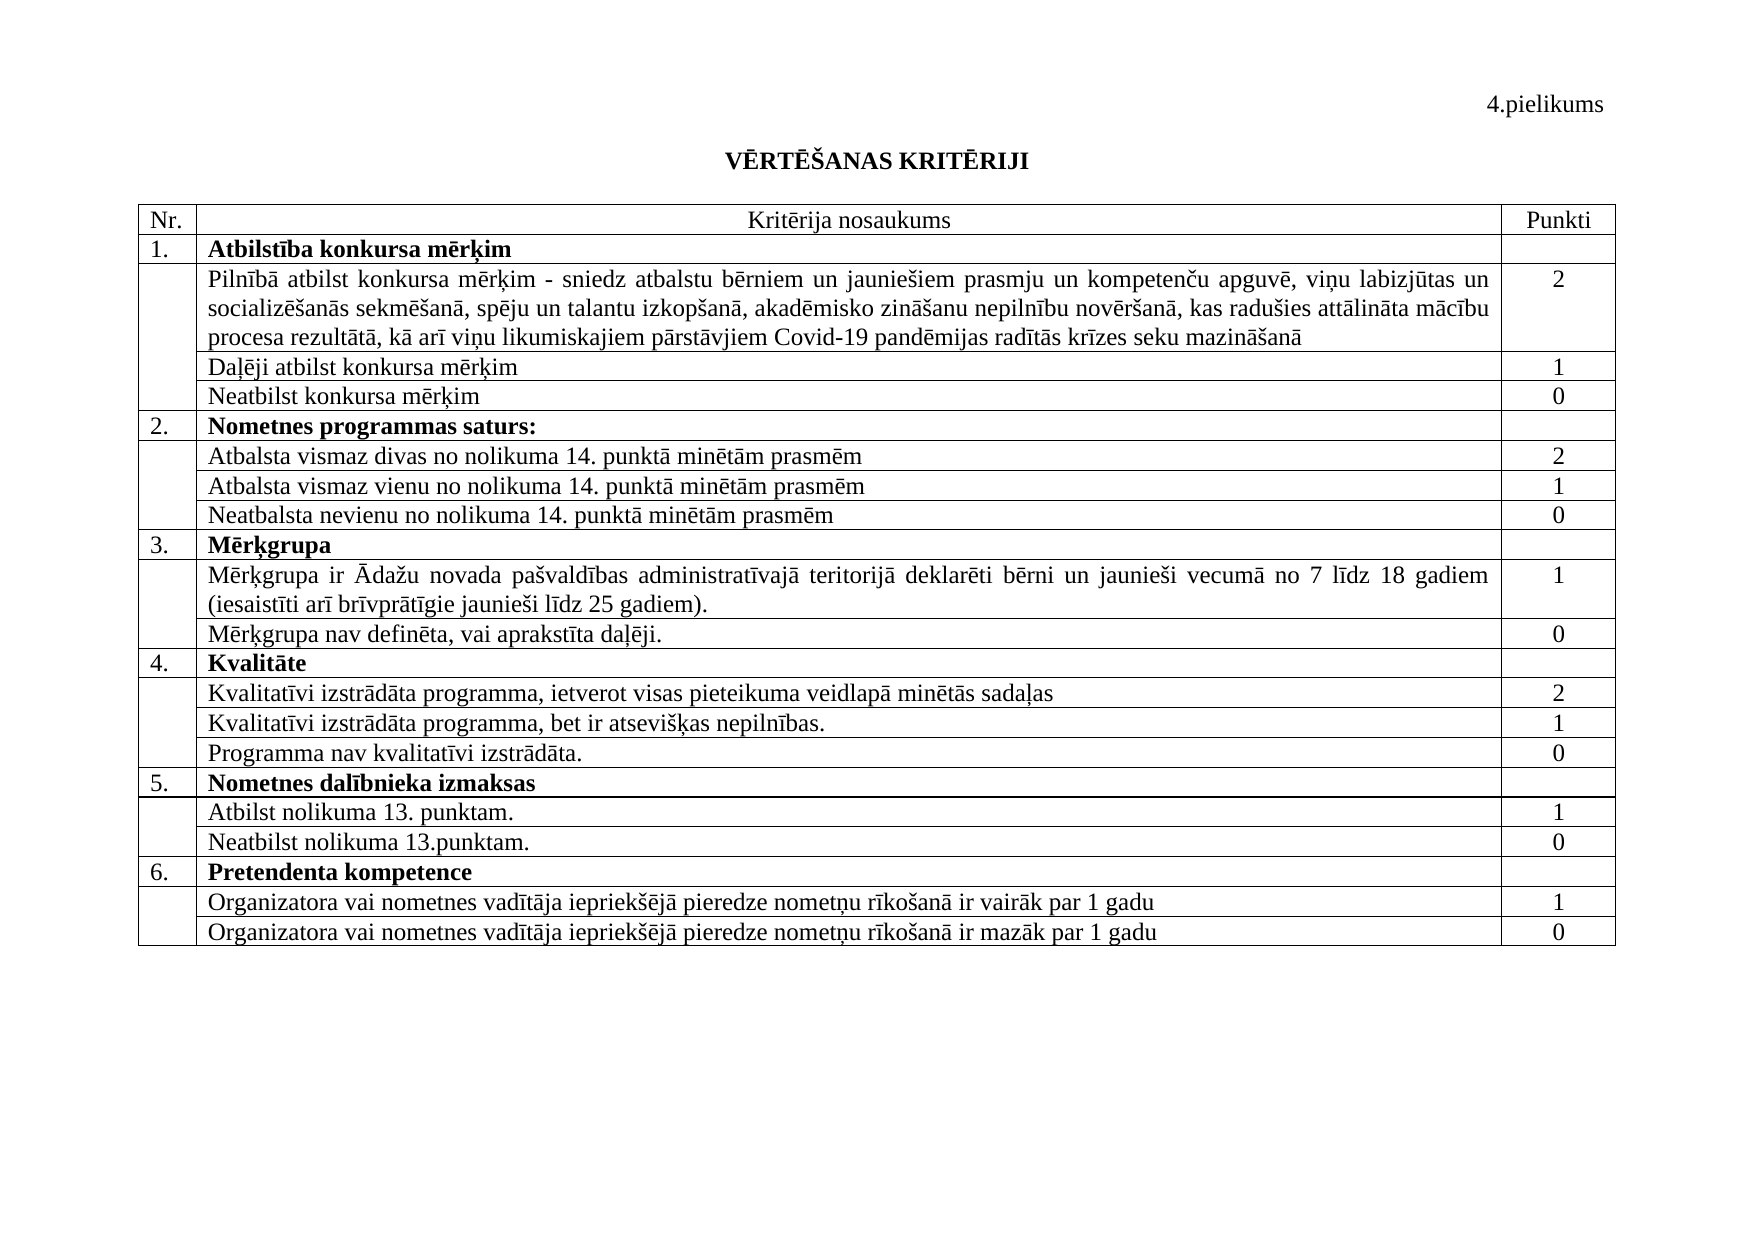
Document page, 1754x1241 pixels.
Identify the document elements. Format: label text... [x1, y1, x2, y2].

table_cell [139, 678, 196, 767]
table_cell 2 [1502, 441, 1615, 470]
table_cell 1 [1502, 352, 1615, 380]
table_cell 2 [1502, 264, 1615, 351]
table_cell Organizatora vai nometnes vadītāja iepriekšējā pieredze nometņu rīkošanā ir vairāk par 1 gadu [197, 887, 1501, 916]
table_cell [139, 798, 196, 856]
table_cell 5. [139, 768, 196, 796]
table_cell Programma nav kvalitatīvi izstrādāta. [197, 738, 1501, 767]
table_cell Daļēji atbilst konkursa mērķim [197, 352, 1501, 380]
table_cell [1502, 235, 1615, 263]
table_cell Neatbalsta nevienu no nolikuma 14. punktā minētām prasmēm [197, 501, 1501, 529]
table_cell [1502, 411, 1615, 440]
table_cell Pretendenta kompetence [197, 857, 1501, 886]
table_cell Atbilstība konkursa mērķim [197, 235, 1501, 263]
table_cell 2 [1502, 678, 1615, 707]
table_cell Mērķgrupa [197, 530, 1501, 559]
table_cell 4. [139, 649, 196, 677]
table_cell [1502, 768, 1615, 796]
table_cell Kvalitatīvi izstrādāta programma, bet ir atsevišķas nepilnības. [197, 708, 1501, 737]
text VĒRTĒŠANAS KRITĒRIJI [150, 146, 1604, 175]
table_header Nr. [139, 205, 196, 233]
table_cell 0 [1502, 917, 1615, 945]
table_cell 1 [1502, 708, 1615, 737]
table_cell [1502, 649, 1615, 677]
table_cell 0 [1502, 501, 1615, 529]
table_cell Neatbilst nolikuma 13.punktam. [197, 827, 1501, 856]
table_cell Atbilst nolikuma 13. punktam. [197, 798, 1501, 826]
text 4.pielikums [150, 89, 1604, 117]
table_cell 1 [1502, 798, 1615, 826]
table_cell Nometnes dalībnieka izmaksas [197, 768, 1501, 796]
table_cell 0 [1502, 381, 1615, 410]
table_cell 6. [139, 857, 196, 886]
table_cell 0 [1502, 827, 1615, 856]
table_header Kritērija nosaukums [197, 205, 1501, 233]
table_cell Mērķgrupa ir Ādažu novada pašvaldības administratīvajā teritorijā deklarēti bērni un jaunieši vecumā no 7 līdz 18 gadiem (iesaistīti arī brīvprātīgie jaunieši līdz 25 gadiem). [197, 560, 1501, 618]
table_cell 1. [139, 235, 196, 263]
table_cell [139, 887, 196, 945]
table_cell 0 [1502, 738, 1615, 767]
table_cell [139, 264, 196, 410]
table_cell Kvalitāte [197, 649, 1501, 677]
table_cell Mērķgrupa nav definēta, vai aprakstīta daļēji. [197, 619, 1501, 647]
table_cell [1502, 857, 1615, 886]
table_cell Pilnībā atbilst konkursa mērķim - sniedz atbalstu bērniem un jauniešiem prasmju un kompetenču apguvē, viņu labizjūtas un socializēšanās sekmēšanā, spēju un talantu izkopšanā, akadēmisko zināšanu nepilnību novēršanā, kas radušies attālināta mācību procesa rezultātā, kā arī viņu likumiskajiem pārstāvjiem Covid-19 pandēmijas radītās krīzes seku mazināšanā [197, 264, 1501, 351]
table_cell Neatbilst konkursa mērķim [197, 381, 1501, 410]
table_cell 1 [1502, 887, 1615, 916]
table_cell 3. [139, 530, 196, 559]
table_cell 0 [1502, 619, 1615, 647]
table_cell [139, 441, 196, 529]
table_cell 1 [1502, 560, 1615, 618]
table_cell Atbalsta vismaz divas no nolikuma 14. punktā minētām prasmēm [197, 441, 1501, 470]
table_cell Organizatora vai nometnes vadītāja iepriekšējā pieredze nometņu rīkošanā ir mazāk par 1 gadu [197, 917, 1501, 945]
table_cell 1 [1502, 471, 1615, 499]
table_cell Nometnes programmas saturs: [197, 411, 1501, 440]
table_header Punkti [1502, 205, 1615, 233]
table_cell Atbalsta vismaz vienu no nolikuma 14. punktā minētām prasmēm [197, 471, 1501, 499]
table_cell [139, 560, 196, 647]
table_cell Kvalitatīvi izstrādāta programma, ietverot visas pieteikuma veidlapā minētās sadaļas [197, 678, 1501, 707]
table_cell [1502, 530, 1615, 559]
table_cell 2. [139, 411, 196, 440]
